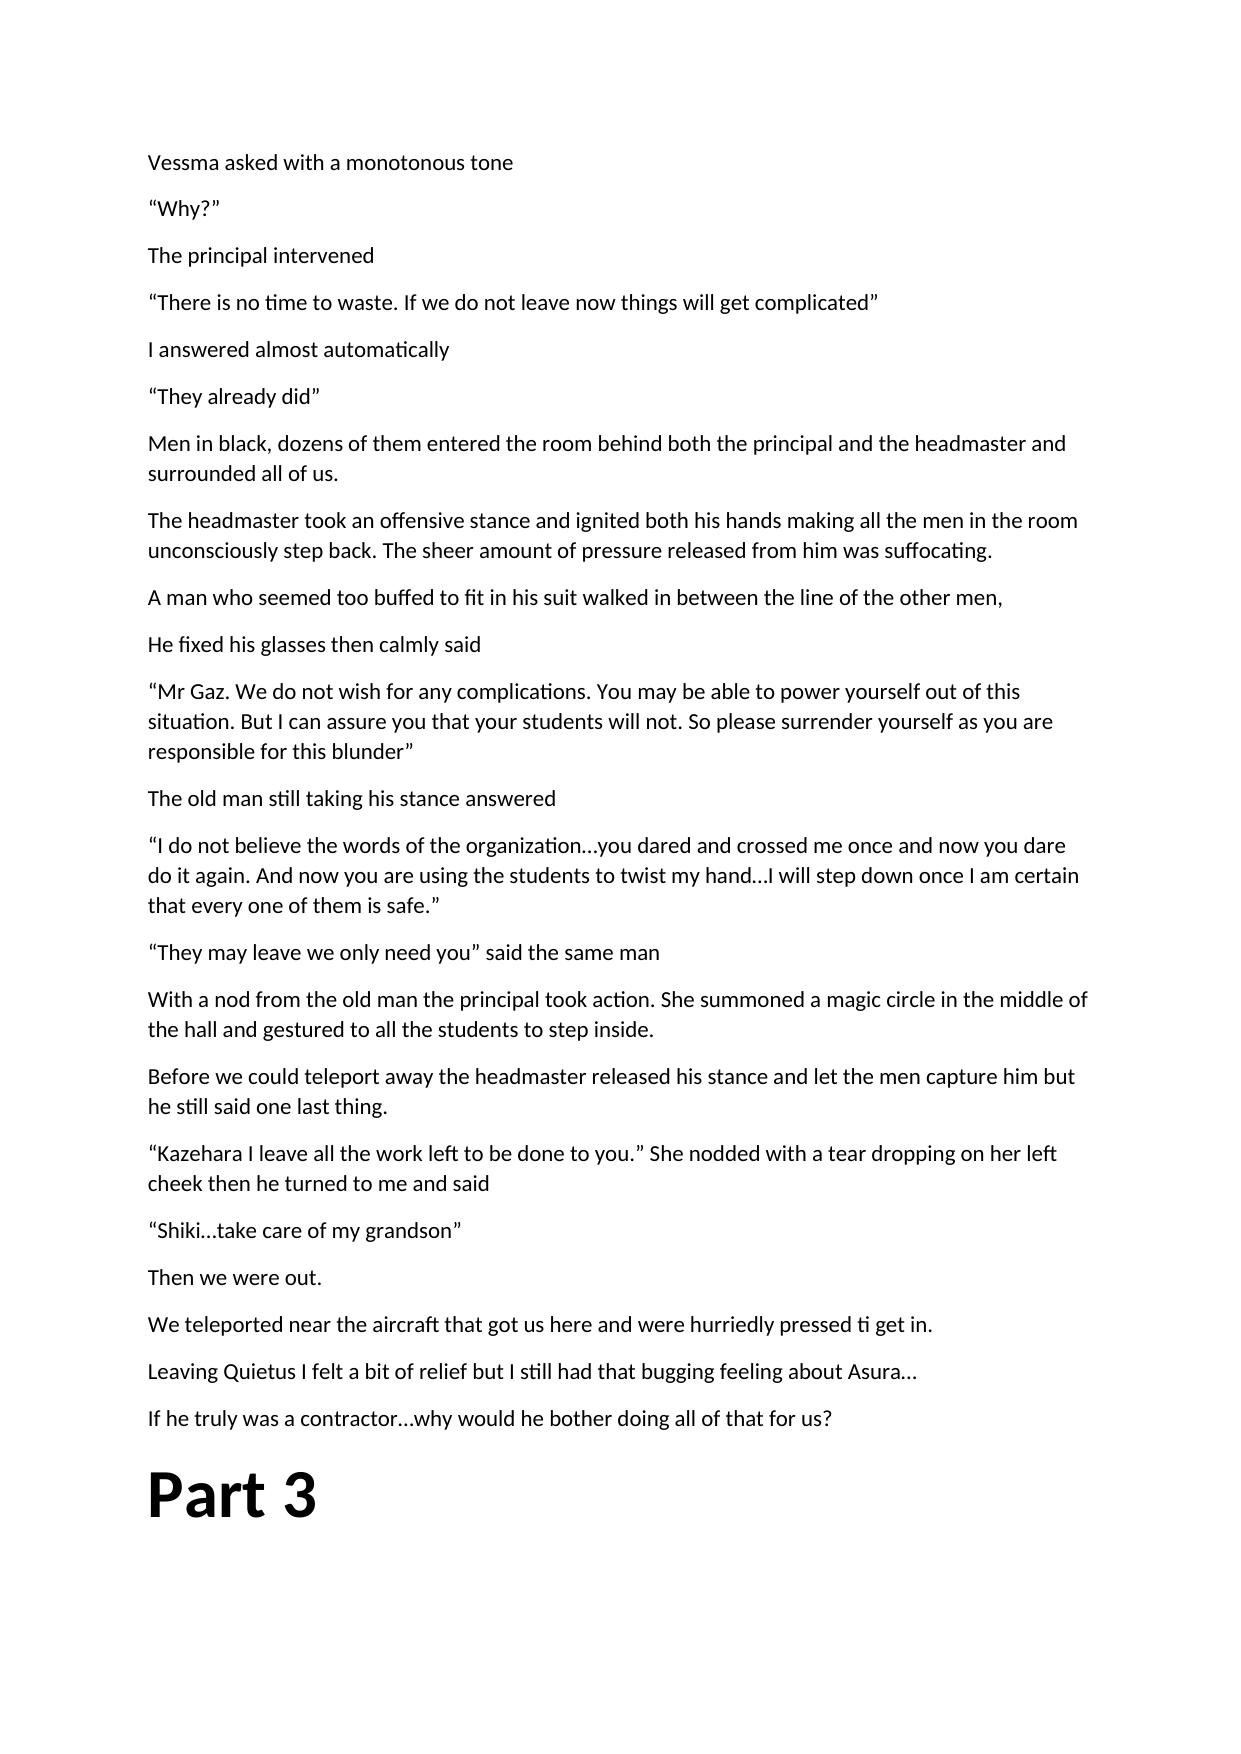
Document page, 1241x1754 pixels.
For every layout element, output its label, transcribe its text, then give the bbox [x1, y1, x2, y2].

text “Kazehara I leave all the work left to be done to you.” She nodded with a tear dropping on her left cheek then he turned to me and said [148, 1139, 1093, 1197]
text He fixed his glasses then calmly said [148, 630, 1093, 658]
text I answered almost automatically [148, 335, 1093, 363]
text “Why?” [148, 194, 1093, 222]
text Vessma asked with a monotonous tone [148, 148, 1093, 176]
text We teleported near the aircraft that got us here and were hurriedly pressed ti get in. [148, 1310, 1093, 1338]
text “Shiki…take care of my grandson” [148, 1216, 1093, 1244]
text Part 3 [148, 1451, 1093, 1535]
text “Mr Gaz. We do not wish for any complications. You may be able to power yourself out of this situation. But I can assure you that your students will not. So please surrender yourself as you are responsible for this blunder” [148, 677, 1093, 765]
text The headmaster took an offensive stance and ignited both his hands making all the men in the room unconsciously step back. The sheer amount of pressure released from him was suffocating. [148, 506, 1093, 564]
text “They may leave we only need you” said the same man [148, 938, 1093, 966]
text “I do not believe the words of the organization…you dared and crossed me once and now you dare do it again. And now you are using the students to twist my hand…I will step down once I am certain that every one of them is safe.” [148, 831, 1093, 919]
text If he truly was a contractor…why would he bother doing all of that for us? [148, 1404, 1093, 1432]
text A man who seemed too buffed to fit in his suit walked in between the line of the other men, [148, 583, 1093, 611]
text “They already did” [148, 382, 1093, 410]
text Men in black, dozens of them entered the room behind both the principal and the headmaster and surrounded all of us. [148, 429, 1093, 487]
text The principal intervened [148, 241, 1093, 269]
text With a nod from the old man the principal took action. She summoned a magic circle in the middle of the hall and gestured to all the students to step inside. [148, 985, 1093, 1043]
text Before we could teleport away the headmaster released his stance and let the men capture him but he still said one last thing. [148, 1062, 1093, 1120]
text Leaving Quietus I felt a bit of relief but I still had that bugging feeling about Asura… [148, 1357, 1093, 1385]
text Then we were out. [148, 1263, 1093, 1291]
text The old man still taking his stance answered [148, 784, 1093, 812]
text “There is no time to waste. If we do not leave now things will get complicated” [148, 288, 1093, 316]
